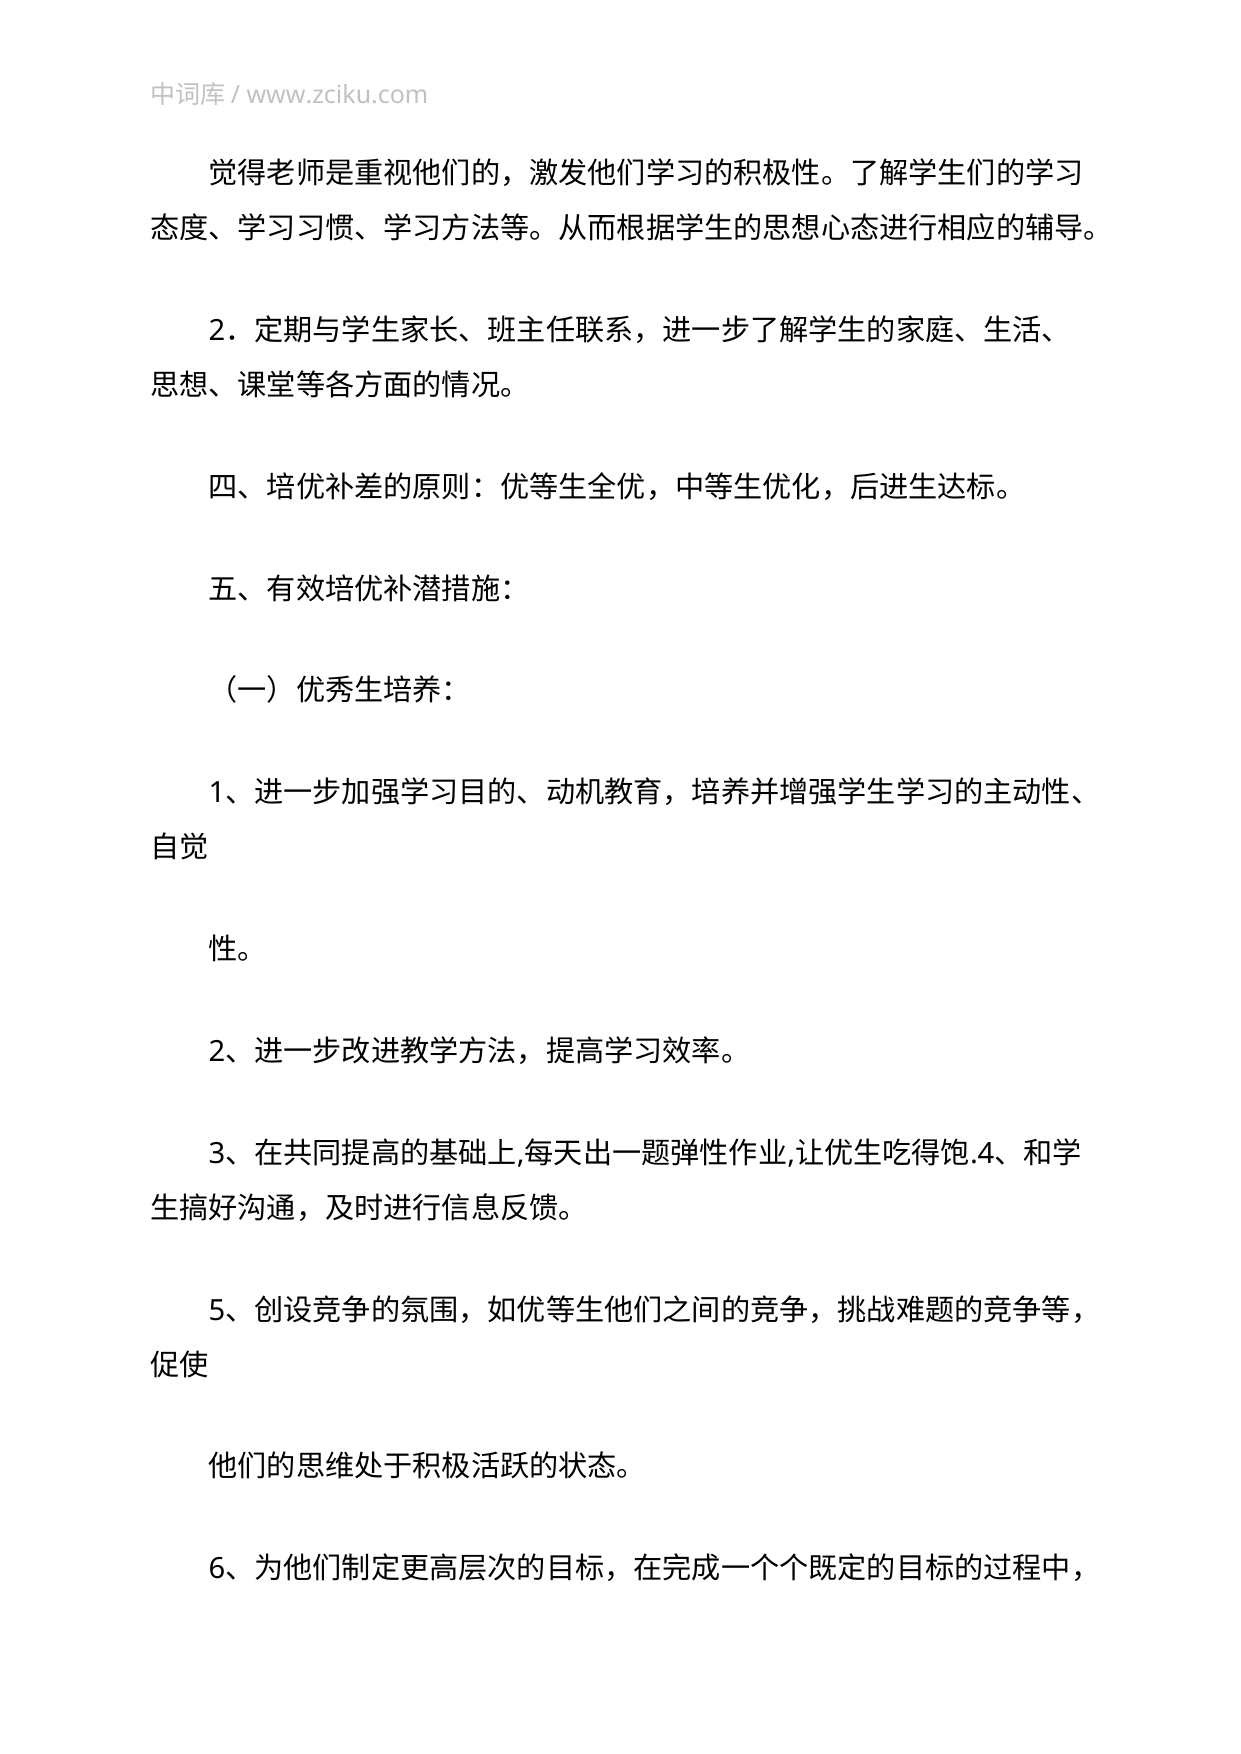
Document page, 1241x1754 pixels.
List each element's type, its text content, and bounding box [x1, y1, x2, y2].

text 觉得老师是重视他们的，激发他们学习的积极性。了解学生们的学习态度、学习习惯、学习方法等。从而根据学生的思想心态进行相应的辅导。 [150, 150, 1090, 247]
text 5、创设竞争的氛围，如优等生他们之间的竞争，挑战难题的竞争等，促使 [150, 1286, 1090, 1383]
text 2、进一步改进教学方法，提高学习效率。 [150, 1027, 1090, 1070]
text 性。 [150, 926, 1090, 968]
text 他们的思维处于积极活跃的状态。 [150, 1443, 1090, 1485]
text 2．定期与学生家长、班主任联系，进一步了解学生的家庭、生活、思想、课堂等各方面的情况。 [150, 307, 1090, 404]
text 3、在共同提高的基础上,每天出一题弹性作业,让优生吃得饱.4、和学生搞好沟通，及时进行信息反馈。 [150, 1129, 1090, 1227]
text 五、有效培优补潜措施： [150, 565, 1090, 607]
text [150, 1544, 1090, 1587]
text 1、进一步加强学习目的、动机教育，培养并增强学生学习的主动性、自觉 [150, 769, 1090, 866]
text 四、培优补差的原则：优等生全优，中等生优化，后进生达标。 [150, 463, 1090, 506]
text （一）优秀生培养： [150, 667, 1090, 709]
